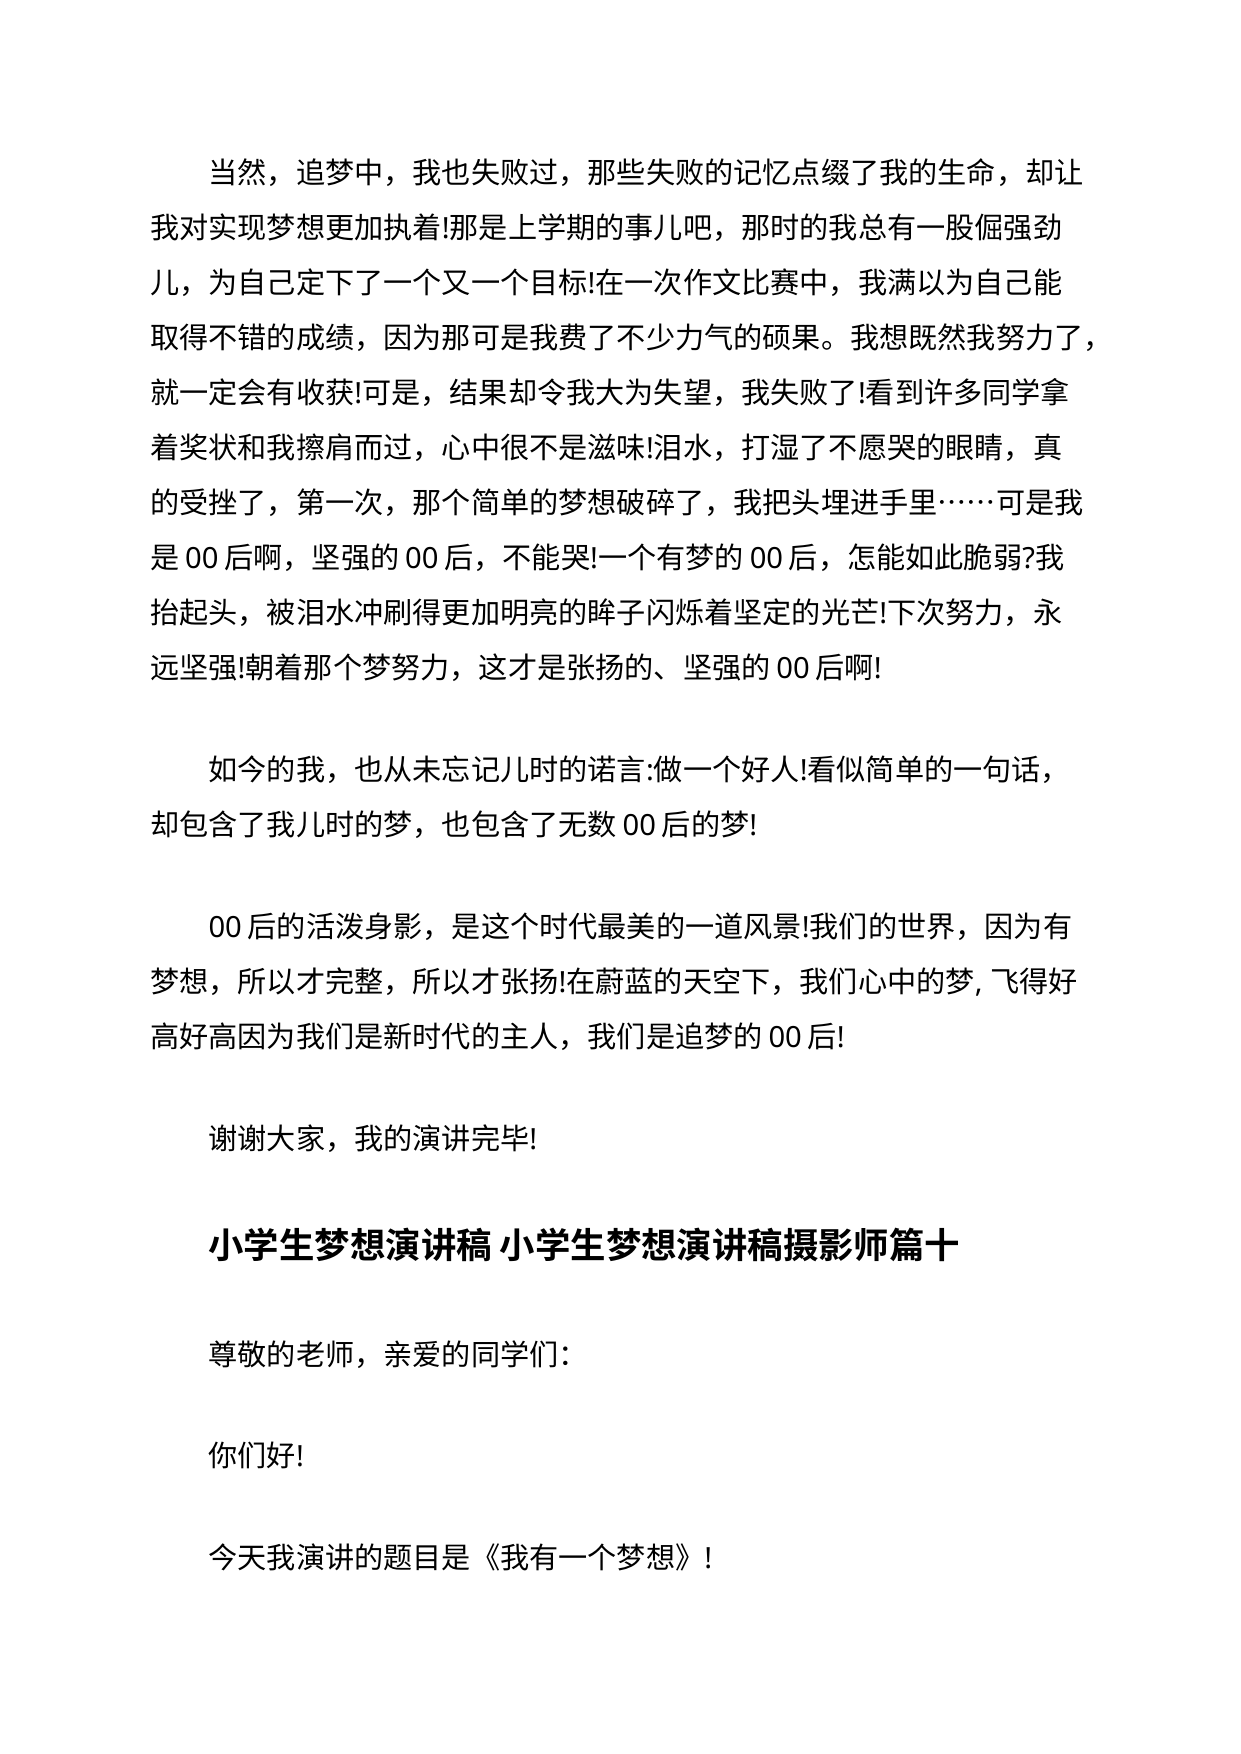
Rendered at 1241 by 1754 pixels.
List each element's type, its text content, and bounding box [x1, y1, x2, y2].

text 今天我演讲的题目是《我有一个梦想》! [150, 1535, 1090, 1577]
text 谢谢大家，我的演讲完毕! [150, 1116, 1090, 1158]
text 小学生梦想演讲稿 小学生梦想演讲稿摄影师篇十 [150, 1218, 1090, 1269]
text 如今的我，也从未忘记儿时的诺言:做一个好人!看似简单的一句话，却包含了我儿时的梦，也包含了无数00后的梦! [150, 747, 1090, 844]
text 你们好! [150, 1433, 1090, 1475]
text 当然，追梦中，我也失败过，那些失败的记忆点缀了我的生命，却让我对实现梦想更加执着!那是上学期的事儿吧，那时的我总有一股倔强劲儿，为自己定下了一个又一个目标!在一次作文比赛中，我满以为自己能取得不错的成绩，因为那可是我费了不少力气的硕果。我想既然我努力了，就一定会有收获!可是，结果却令我大为失望，我失败了!看到许多同学拿着奖状和我擦肩而过，心中很不是滋味!泪水，打湿了不愿哭的眼睛，真的受挫了，第一次，那个简单的梦想破碎了，我把头埋进手里……可是我是00后啊，坚强的00后，不能哭!一个有梦的00后，怎能如此脆弱?我抬起头，被泪水冲刷得更加明亮的眸子闪烁着坚定的光芒!下次努力，永远坚强!朝着那个梦努力，这才是张扬的、坚强的00后啊! [150, 150, 1090, 687]
text 尊敬的老师，亲爱的同学们： [150, 1331, 1090, 1373]
text 00后的活泼身影，是这个时代最美的一道风景!我们的世界，因为有梦想，所以才完整，所以才张扬!在蔚蓝的天空下，我们心中的梦, 飞得好高好高因为我们是新时代的主人，我们是追梦的00后! [150, 904, 1090, 1056]
